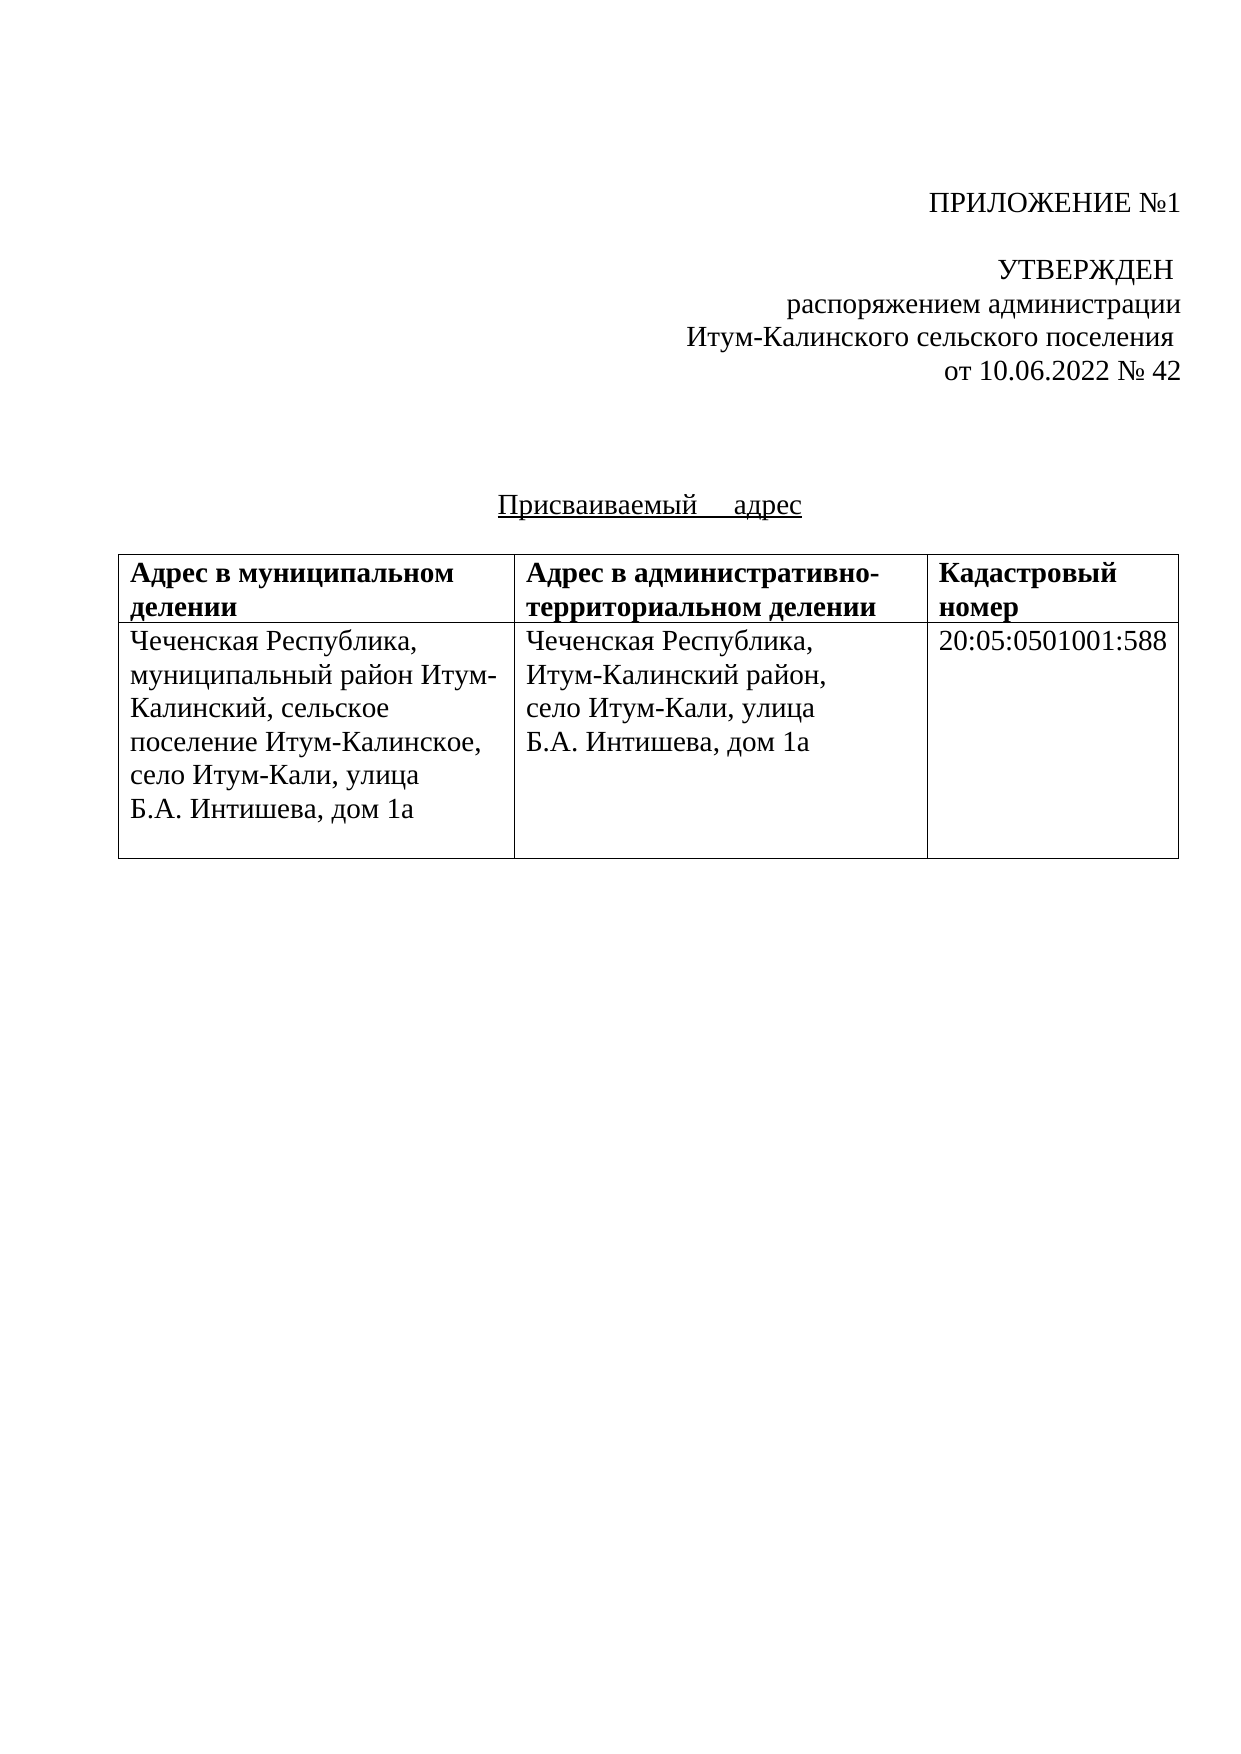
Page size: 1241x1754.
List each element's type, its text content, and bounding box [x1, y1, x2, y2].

table_header Кадастровый номер [928, 555, 1178, 622]
text Присваиваемый адрес [44, 487, 1181, 521]
table_cell Чеченская Республика, Итум-Калинский район, село Итум-Кали, улица Б.А. Интишева, дом 1а [515, 623, 927, 858]
table_header Адрес в муниципальном делении [119, 555, 514, 622]
text УТВЕРЖДЕН распоряжением администрации [44, 252, 1181, 319]
text ПРИЛОЖЕНИЕ №1 [44, 185, 1181, 219]
table_cell 20:05:0501001:588 [928, 623, 1178, 858]
table_cell Чеченская Республика, муниципальный район Итум-Калинский, сельское поселение Итум-Калинское, село Итум-Кали, улица Б.А. Интишева, дом 1а [119, 623, 514, 858]
table_header Адрес в административно-территориальном делении [515, 555, 927, 622]
text Итум-Калинского сельского поселения от 10.06.2022 № 42 [44, 319, 1181, 386]
